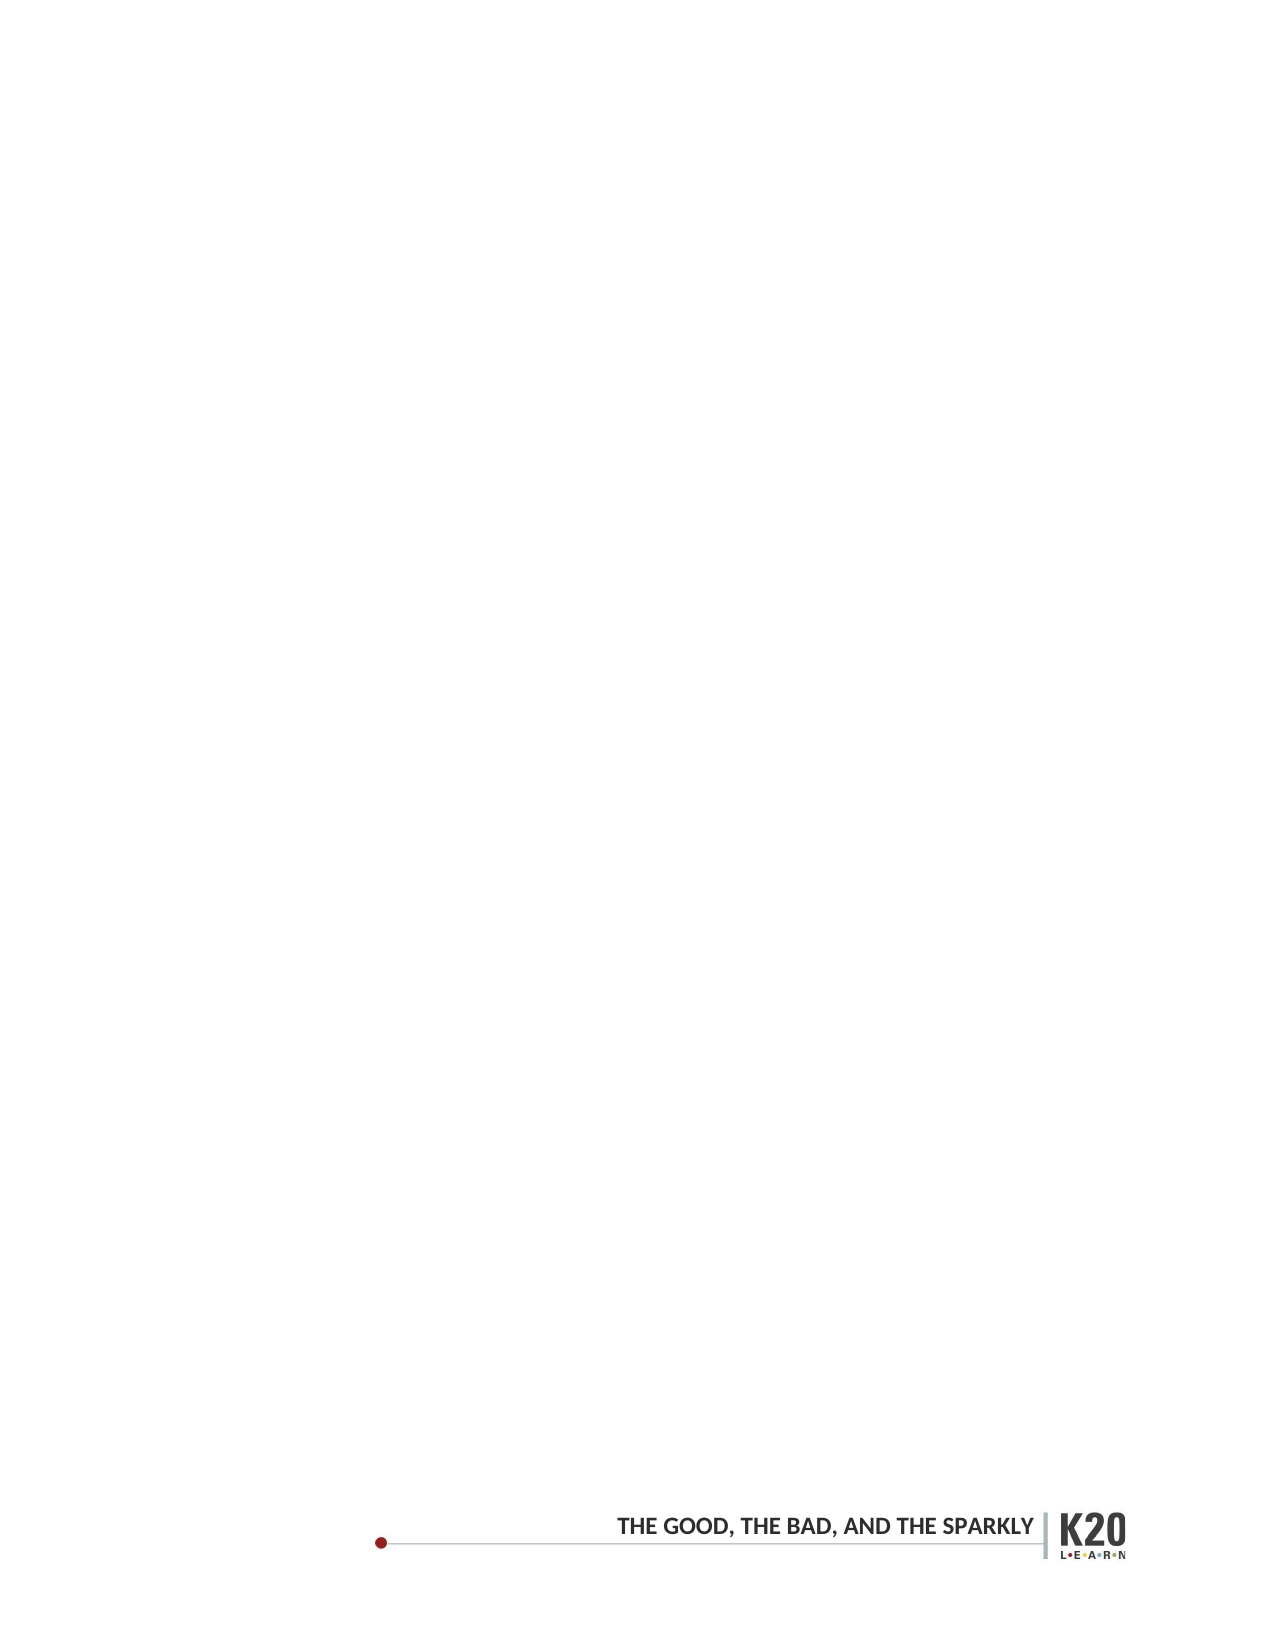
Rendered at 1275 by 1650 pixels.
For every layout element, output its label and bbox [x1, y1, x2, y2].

picture [375, 1509, 1125, 1562]
